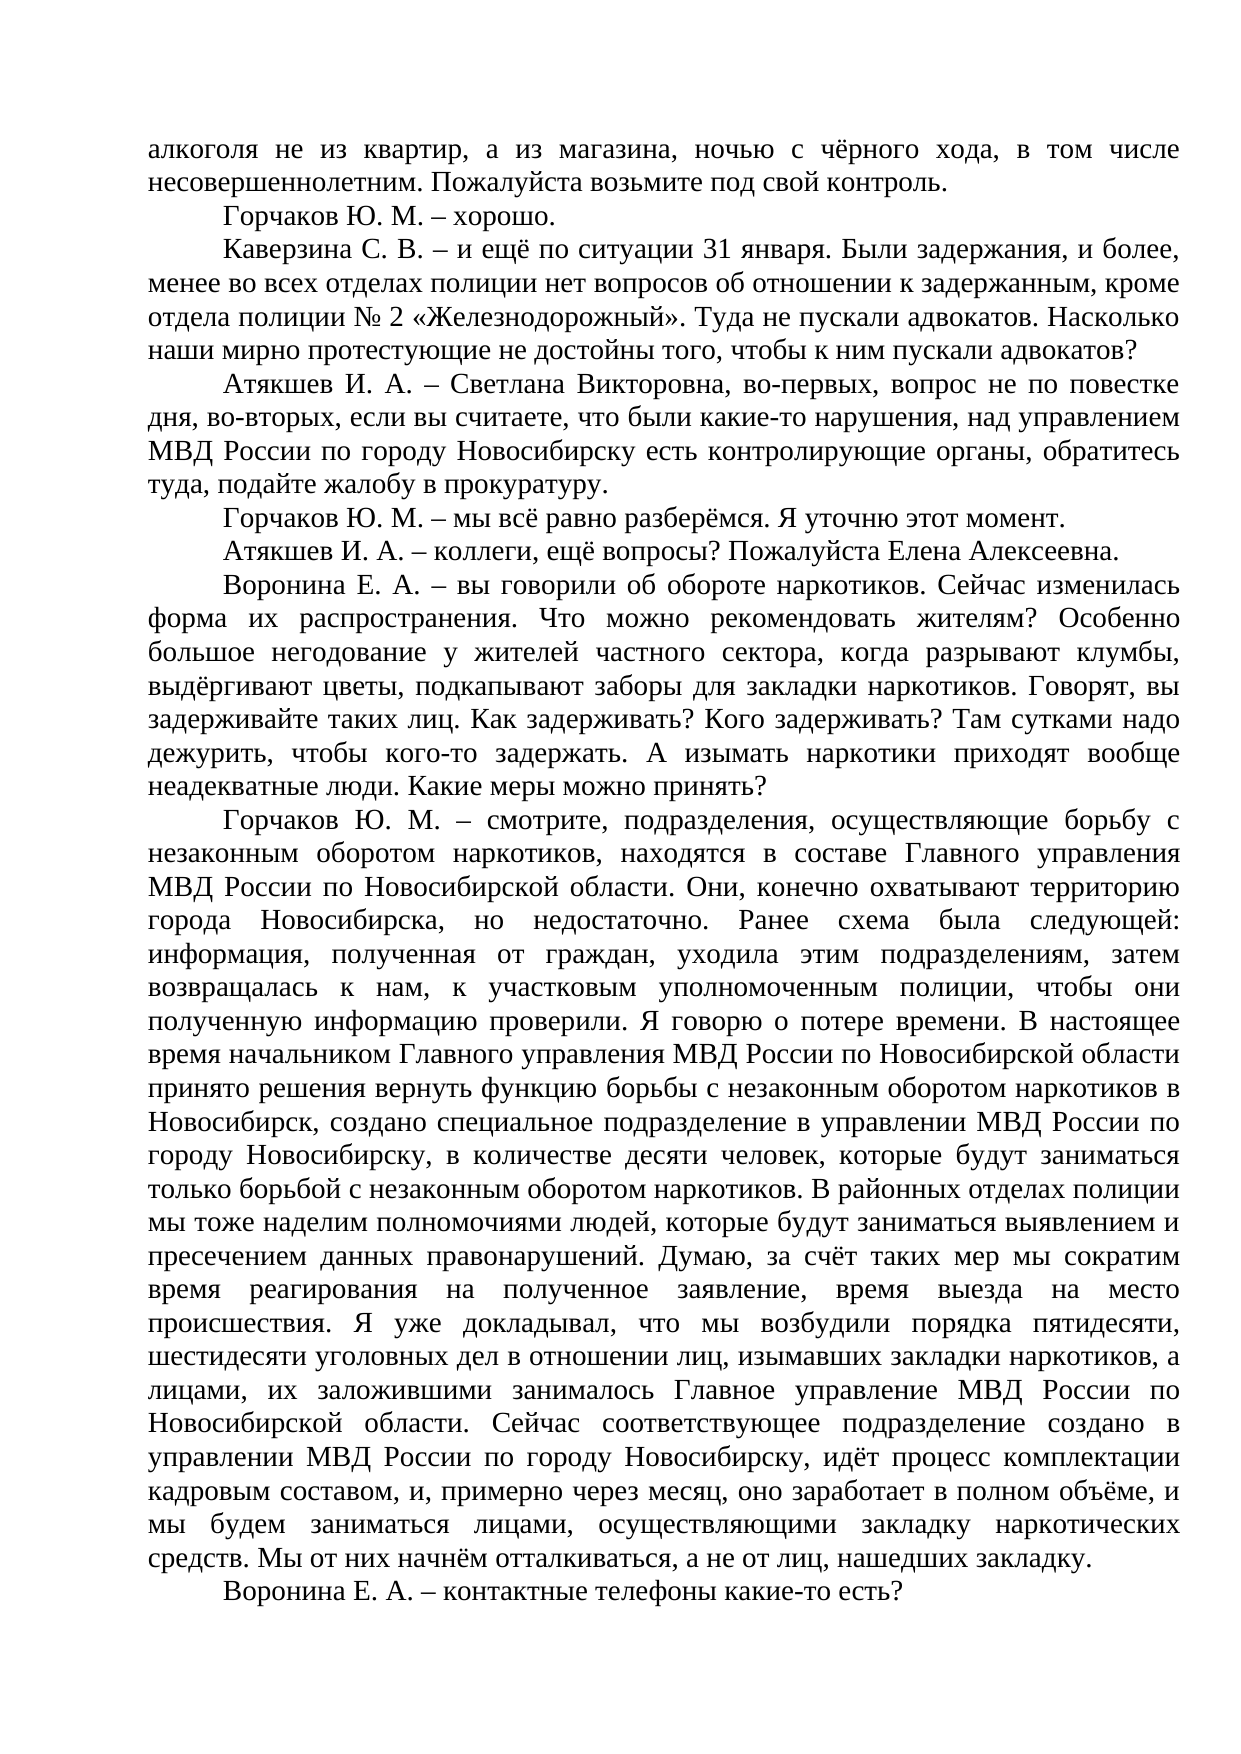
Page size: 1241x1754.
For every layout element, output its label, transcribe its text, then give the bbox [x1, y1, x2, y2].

text Каверзина С. В. – и ещё по ситуации 31 января. Были задержания, и более, менее во всех отделах полиции нет вопросов об отношении к задержанным, кроме отдела полиции № 2 «Железнодорожный». Туда не пускали адвокатов. Насколько наши мирно протестующие не достойны того, чтобы к ним пускали адвокатов? [148, 232, 1181, 366]
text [148, 131, 1181, 198]
text Атякшев И. А. – Светлана Викторовна, во-первых, вопрос не по повестке дня, во-вторых, если вы считаете, что были какие-то нарушения, над управлением МВД России по городу Новосибирску есть контролирующие органы, обратитесь туда, подайте жалобу в прокуратуру. [148, 366, 1181, 500]
text Горчаков Ю. М. – хорошо. [148, 198, 1181, 232]
text Горчаков Ю. М. – мы всё равно разберёмся. Я уточню этот момент. [148, 500, 1181, 533]
text Горчаков Ю. М. – смотрите, подразделения, осуществляющие борьбу с незаконным оборотом наркотиков, находятся в составе Главного управления МВД России по Новосибирской области. Они, конечно охватывают территорию города Новосибирска, но недостаточно. Ранее схема была следующей: информация, полученная от граждан, уходила этим подразделениям, затем возвращалась к нам, к участковым уполномоченным полиции, чтобы они полученную информацию проверили. Я говорю о потере времени. В настоящее время начальником Главного управления МВД России по Новосибирской области принято решения вернуть функцию борьбы с незаконным оборотом наркотиков в Новосибирск, создано специальное подразделение в управлении МВД России по городу Новосибирску, в количестве десяти человек, которые будут заниматься только борьбой с незаконным оборотом наркотиков. В районных отделах полиции мы тоже наделим полномочиями людей, которые будут заниматься выявлением и пресечением данных правонарушений. Думаю, за счёт таких мер мы сократим время реагирования на полученное заявление, время выезда на место происшествия. Я уже докладывал, что мы возбудили порядка пятидесяти, шестидесяти уголовных дел в отношении лиц, изымавших закладки наркотиков, а лицами, их заложившими занималось Главное управление МВД России по Новосибирской области. Сейчас соответствующее подразделение создано в управлении МВД России по городу Новосибирску, идёт процесс комплектации кадровым составом, и, примерно через месяц, оно заработает в полном объёме, и мы будем заниматься лицами, осуществляющими закладку наркотических средств. Мы от них начнём отталкиваться, а не от лиц, нашедших закладку. [148, 802, 1181, 1573]
text Воронина Е. А. – контактные телефоны какие-то есть? [148, 1573, 1181, 1607]
text Атякшев И. А. – коллеги, ещё вопросы? Пожалуйста Елена Алексеевна. [148, 533, 1181, 567]
text Воронина Е. А. – вы говорили об обороте наркотиков. Сейчас изменилась форма их распространения. Что можно рекомендовать жителям? Особенно большое негодование у жителей частного сектора, когда разрывают клумбы, выдёргивают цветы, подкапывают заборы для закладки наркотиков. Говорят, вы задерживайте таких лиц. Как задерживать? Кого задерживать? Там сутками надо дежурить, чтобы кого-то задержать. А изымать наркотики приходят вообще неадекватные люди. Какие меры можно принять? [148, 567, 1181, 802]
